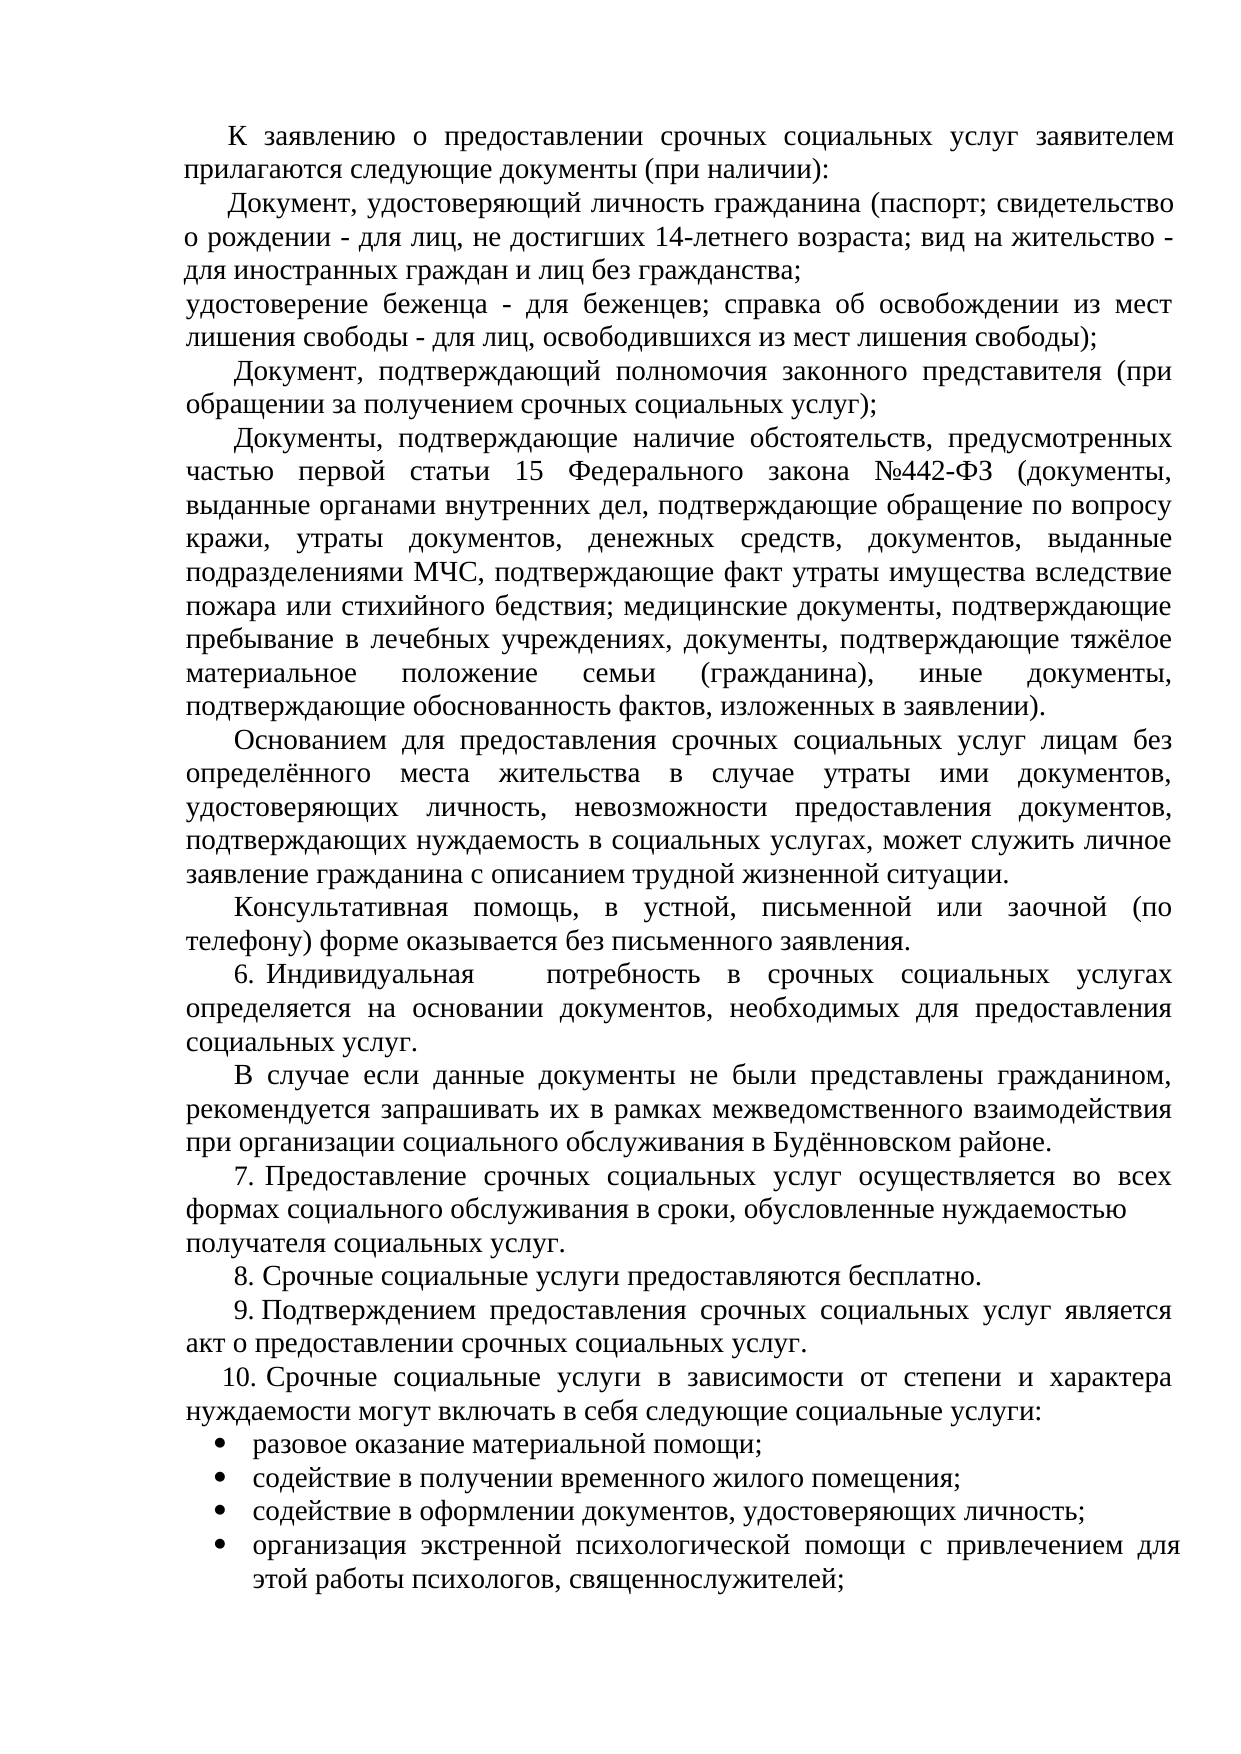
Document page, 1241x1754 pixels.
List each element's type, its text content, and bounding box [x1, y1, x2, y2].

text получателя социальных услуг. [186, 1225, 1181, 1258]
list Индивидуальная потребность в срочных социальных услугах определяется на основании документов, необходимых для предоставления социальных услуг. [186, 957, 1173, 1057]
list Срочные социальные услуги предоставляются бесплатно. [186, 1258, 1181, 1292]
list содействие в получении временного жилого помещения; [215, 1460, 1181, 1493]
list организация экстренной психологической помощи с привлечением для этой работы психологов, священнослужителей; [215, 1527, 1181, 1594]
list разовое оказание материальной помощи; [215, 1426, 1181, 1460]
list Срочные социальные услуги в зависимости от степени и характера нуждаемости могут включать в себя следующие социальные услуги: [186, 1359, 1173, 1426]
list содействие в оформлении документов, удостоверяющих личность; [215, 1493, 1181, 1527]
list Предоставление срочных социальных услуг осуществляется во всех формах социального обслуживания в сроки, обусловленные нуждаемостью [186, 1158, 1173, 1225]
text В случае если данные документы не были представлены гражданином, рекомендуется запрашивать их в рамках межведомственного взаимодействия при организации социального обслуживания в Будённовском районе. [186, 1057, 1173, 1158]
text К заявлению о предоставлении срочных социальных услуг заявителем прилагаются следующие документы (при наличии): [183, 118, 1175, 185]
text Документы, подтверждающие наличие обстоятельств, предусмотренных частью первой статьи 15 Федерального закона №442-ФЗ (документы, выданные органами внутренних дел, подтверждающие обращение по вопросу кражи, утраты документов, денежных средств, документов, выданные подразделениями МЧС, подтверждающие факт утраты имущества вследствие пожара или стихийного бедствия; медицинские документы, подтверждающие пребывание в лечебных учреждениях, документы, подтверждающие тяжёлое материальное положение семьи (гражданина), иные документы, подтверждающие обоснованность фактов, изложенных в заявлении). [186, 420, 1173, 722]
text удостоверение беженца - для беженцев; справка об освобождении из мест лишения свободы - для лиц, освободившихся из мест лишения свободы); [186, 286, 1173, 353]
text Консультативная помощь, в устной, письменной или заочной (по телефону) форме оказывается без письменного заявления. [186, 889, 1173, 957]
text Документ, подтверждающий полномочия законного представителя (при обращении за получением срочных социальных услуг); [186, 353, 1173, 420]
text Основанием для предоставления срочных социальных услуг лицам без определённого места жительства в случае утраты ими документов, удостоверяющих личность, невозможности предоставления документов, подтверждающих нуждаемость в социальных услугах, может служить личное заявление гражданина с описанием трудной жизненной ситуации. [186, 722, 1173, 889]
list Подтверждением предоставления срочных социальных услуг является акт о предоставлении срочных социальных услуг. [186, 1292, 1173, 1359]
text Документ, удостоверяющий личность гражданина (паспорт; свидетельство о рождении - для лиц, не достигших 14-летнего возраста; вид на жительство - для иностранных граждан и лиц без гражданства; [183, 185, 1175, 286]
